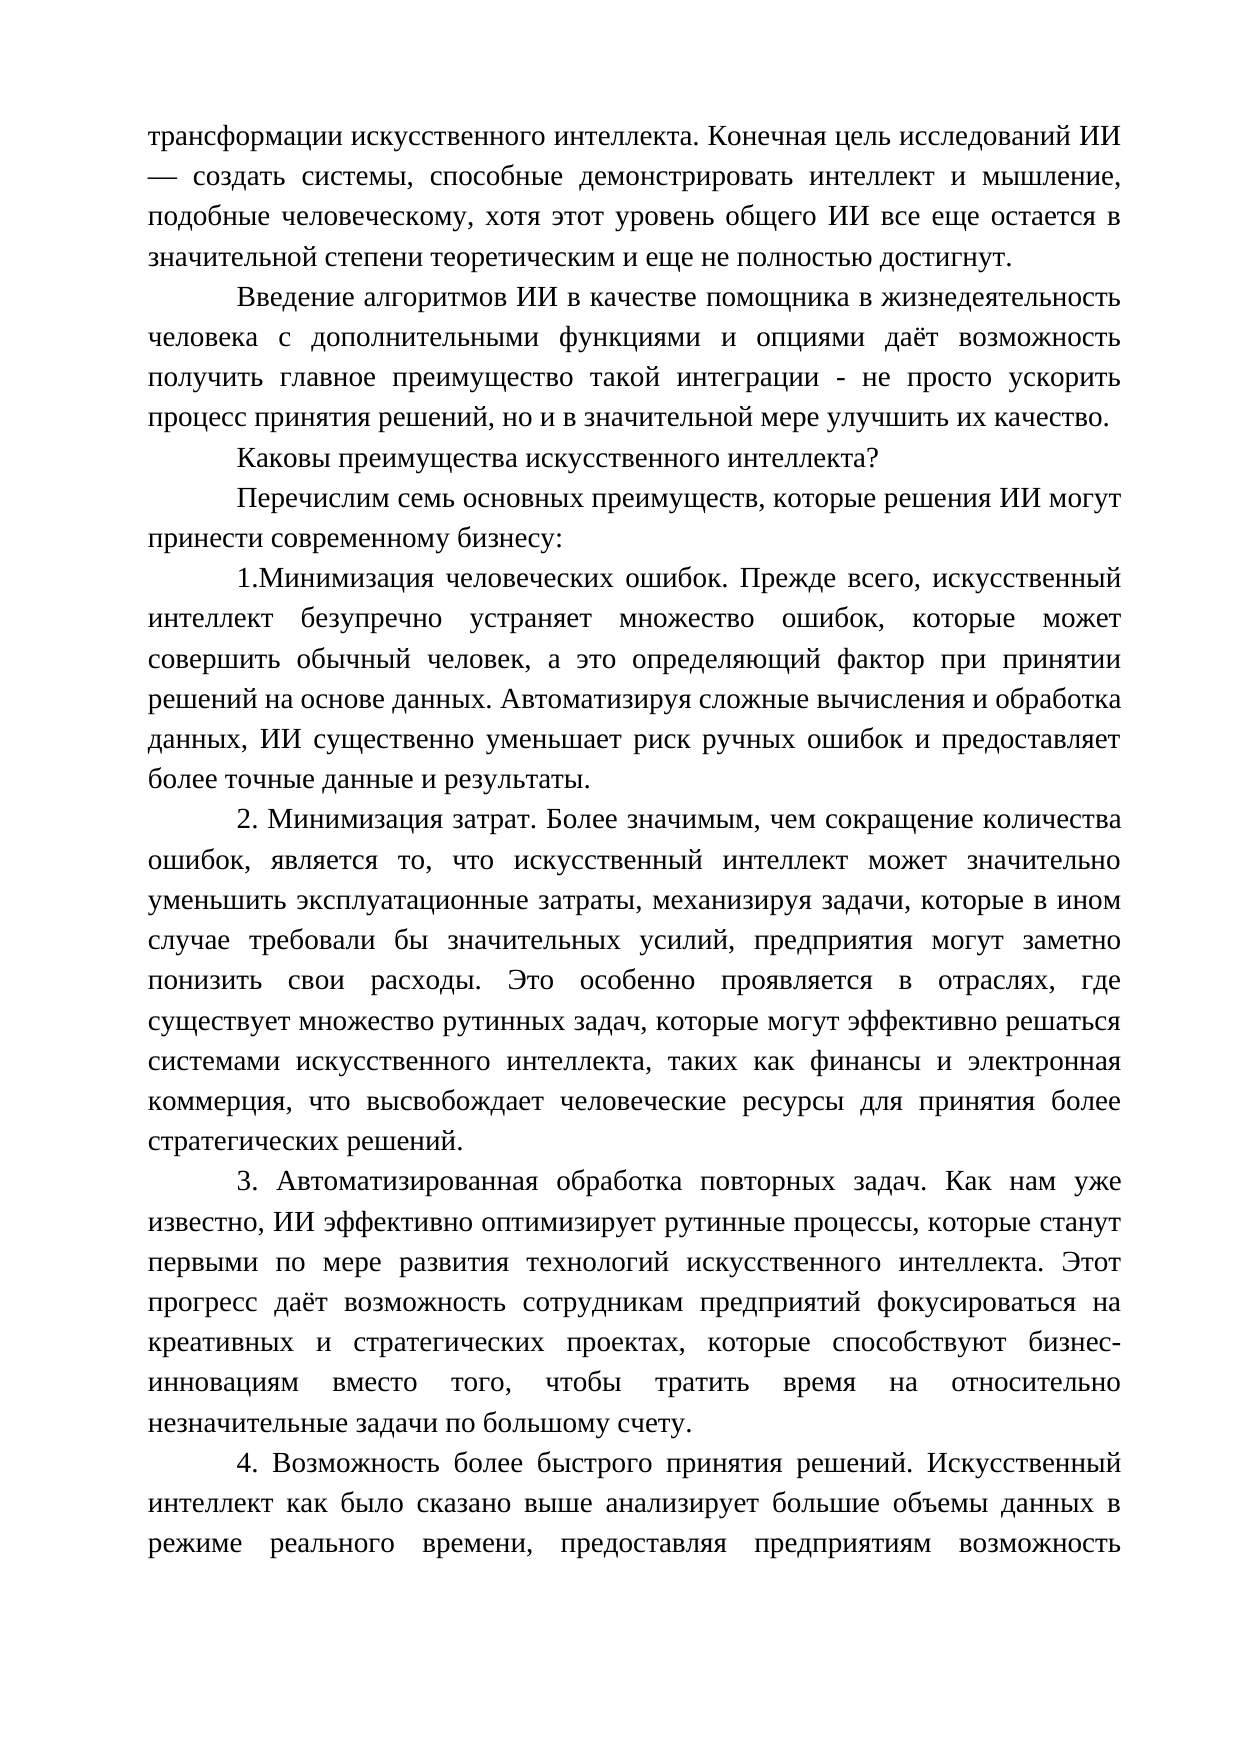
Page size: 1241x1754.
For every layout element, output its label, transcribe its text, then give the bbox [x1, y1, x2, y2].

text Каковы преимущества искусственного интеллекта? [148, 440, 1122, 473]
text Введение алгоритмов ИИ в качестве помощника в жизнедеятельность человека с дополнительными функциями и опциями даёт возможность получить главное преимущество такой интеграции - не просто ускорить процесс принятия решений, но и в значительной мере улучшить их качество. [148, 279, 1122, 433]
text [148, 1445, 1122, 1559]
text Перечислим семь основных преимуществ, которые решения ИИ могут принести современному бизнесу: [148, 480, 1122, 554]
text 3. Автоматизированная обработка повторных задач. Как нам уже известно, ИИ эффективно оптимизирует рутинные процессы, которые станут первыми по мере развития технологий искусственного интеллекта. Этот прогресс даёт возможность сотрудникам предприятий фокусироваться на креативных и стратегических проектах, которые способствуют бизнес-инновациям вместо того, чтобы тратить время на относительно незначительные задачи по большому счету. [148, 1163, 1122, 1438]
text 2. Минимизация затрат. Более значимым, чем сокращение количества ошибок, является то, что искусственный интеллект может значительно уменьшить эксплуатационные затраты, механизируя задачи, которые в ином случае требовали бы значительных усилий, предприятия могут заметно понизить свои расходы. Это особенно проявляется в отраслях, где существует множество рутинных задач, которые могут эффективно решаться системами искусственного интеллекта, таких как финансы и электронная коммерция, что высвобождает человеческие ресурсы для принятия более стратегических решений. [148, 802, 1122, 1157]
text 1.Минимизация человеческих ошибок. Прежде всего, искусственный интеллект безупречно устраняет множество ошибок, которые может совершить обычный человек, а это определяющий фактор при принятии решений на основе данных. Автоматизируя сложные вычисления и обработка данных, ИИ существенно уменьшает риск ручных ошибок и предоставляет более точные данные и результаты. [148, 560, 1122, 795]
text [148, 118, 1122, 272]
